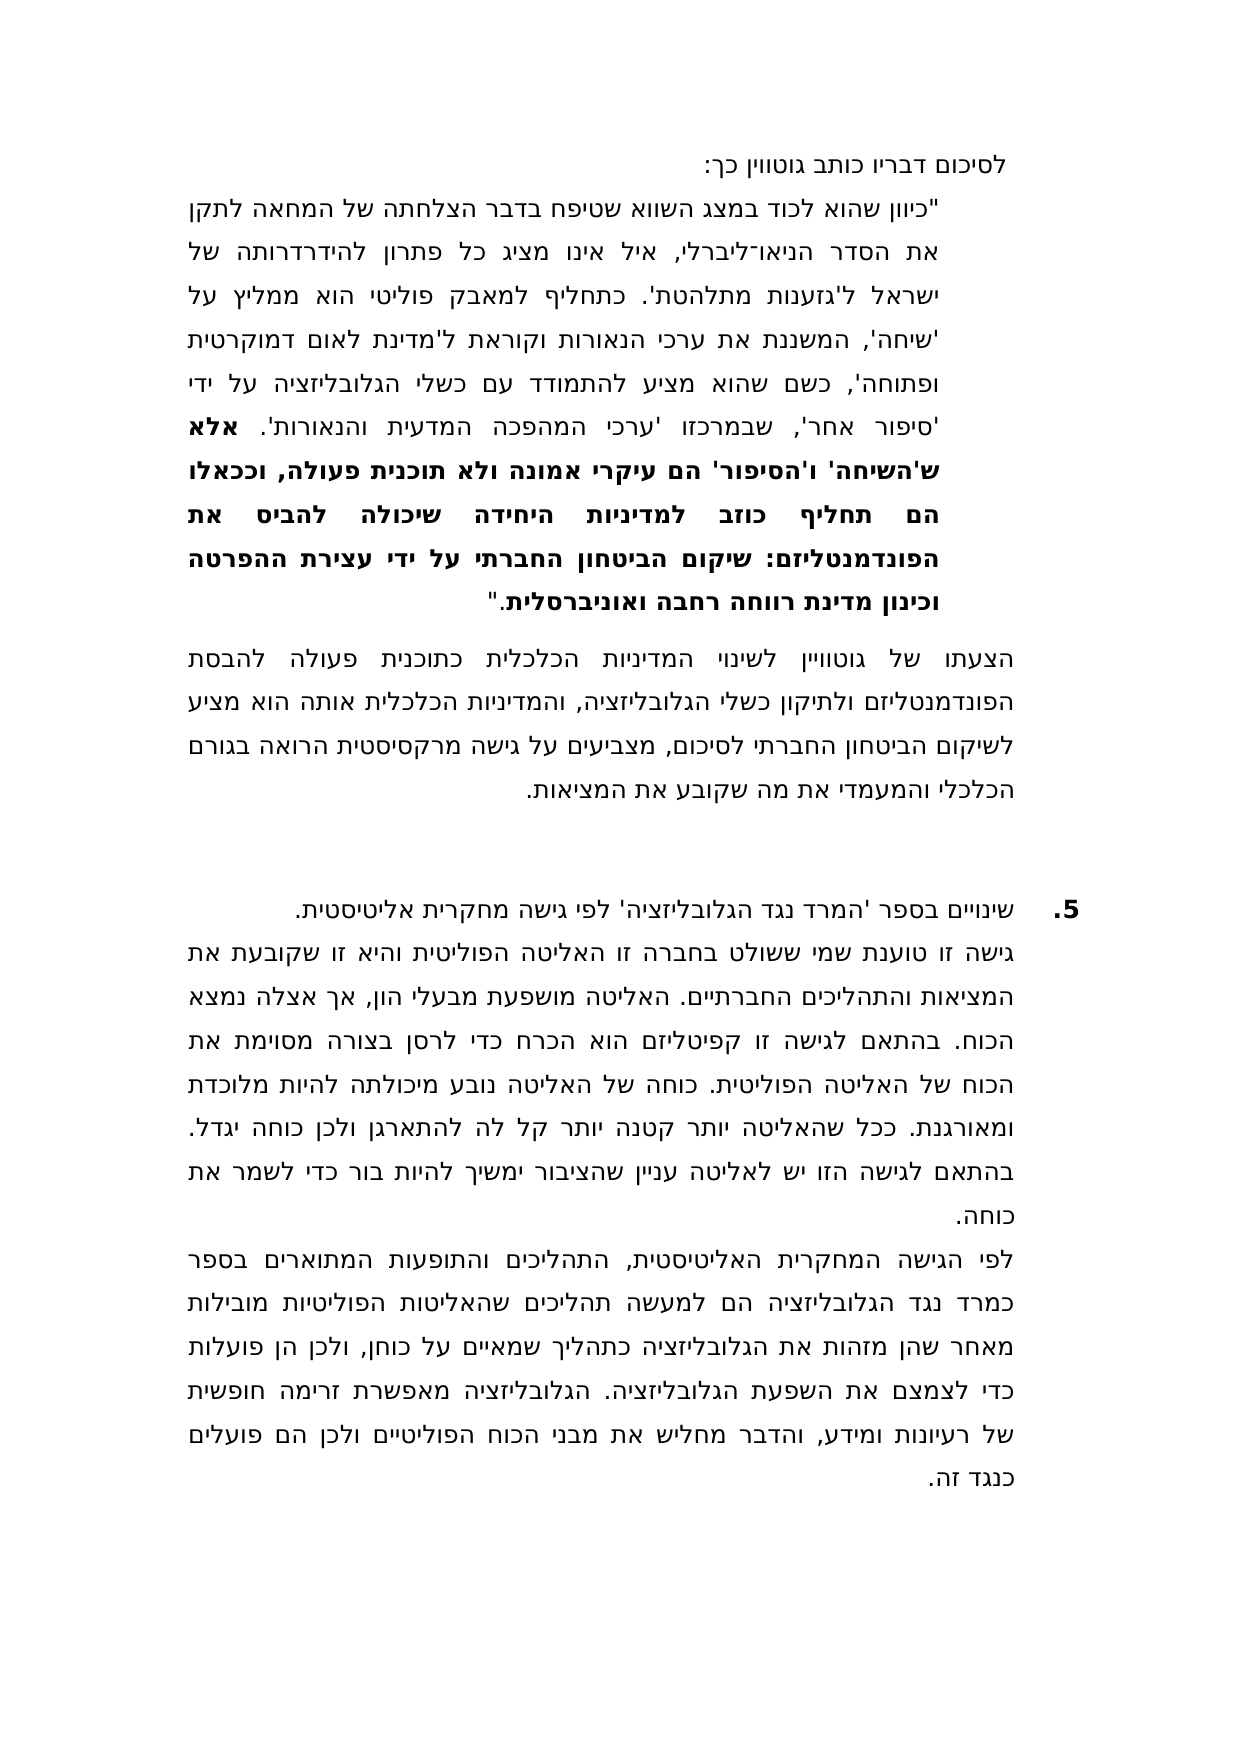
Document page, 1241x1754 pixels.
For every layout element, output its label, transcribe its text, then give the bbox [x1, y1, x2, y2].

text הצעתו של גוטוויין לשינוי המדיניות הכלכלית כתוכנית פעולה להבסת הפונדמנטליזם ולתיקון כשלי הגלובליזציה, והמדיניות הכלכלית אותה הוא מציע לשיקום הביטחון החברתי לסיכום, מצביעים על גישה מרקסיסטית הרואה בגורם הכלכלי והמעמדי את מה שקובע את המציאות. [187, 644, 1015, 804]
list לסיכום דבריו כותב גוטווין כך: [187, 150, 1015, 179]
list "כיוון שהוא לכוד במצג השווא שטיפח בדבר הצלחתה של המחאה לתקן את הסדר הניאו־ליברלי, איל אינו מציג כל פתרון להידרדרותה של ישראל ל'גזענות מתלהטת'. כתחליף למאבק פוליטי הוא ממליץ על 'שיחה', המשננת את ערכי הנאורות וקוראת ל'מדינת לאום דמוקרטית ופתוחה', כשם שהוא מציע להתמודד עם כשלי הגלובליזציה על ידי 'סיפור אחר', שבמרכזו 'ערכי המהפכה המדעית והנאורות'. אלא ש'השיחה' ו'הסיפור' הם עיקרי אמונה ולא תוכנית פעולה, וככאלו הם תחליף כוזב למדיניות היחידה שיכולה להביס את הפונדמנטליזם: שיקום הביטחון החברתי על ידי עצירת ההפרטה וכינון מדינת רווחה רחבה ואוניברסלית." [187, 194, 940, 617]
list לפי הגישה המחקרית האליטיסטית, התהליכים והתופעות המתוארים בספר כמרד נגד הגלובליזציה הם למעשה תהליכים שהאליטות הפוליטיות מובילות מאחר שהן מזהות את הגלובליזציה כתהליך שמאיים על כוחן, ולכן הן פועלות כדי לצמצם את השפעת הגלובליזציה. הגלובליזציה מאפשרת זרימה חופשית של רעיונות ומידע, והדבר מחליש את מבני הכוח הפוליטיים ולכן הם פועלים כנגד זה. [187, 1245, 1015, 1493]
list שינויים בספר 'המרד נגד הגלובליזציה' לפי גישה מחקרית אליטיסטית. [187, 895, 1053, 924]
list גישה זו טוענת שמי ששולט בחברה זו האליטה הפוליטית והיא זו שקובעת את המציאות והתהליכים החברתיים. האליטה מושפעת מבעלי הון, אך אצלה נמצא הכוח. בהתאם לגישה זו קפיטליזם הוא הכרח כדי לרסן בצורה מסוימת את הכוח של האליטה הפוליטית. כוחה של האליטה נובע מיכולתה להיות מלוכדת ומאורגנת. ככל שהאליטה יותר קטנה יותר קל לה להתארגן ולכן כוחה יגדל. בהתאם לגישה הזו יש לאליטה עניין שהציבור ימשיך להיות בור כדי לשמר את כוחה. [187, 938, 1015, 1230]
